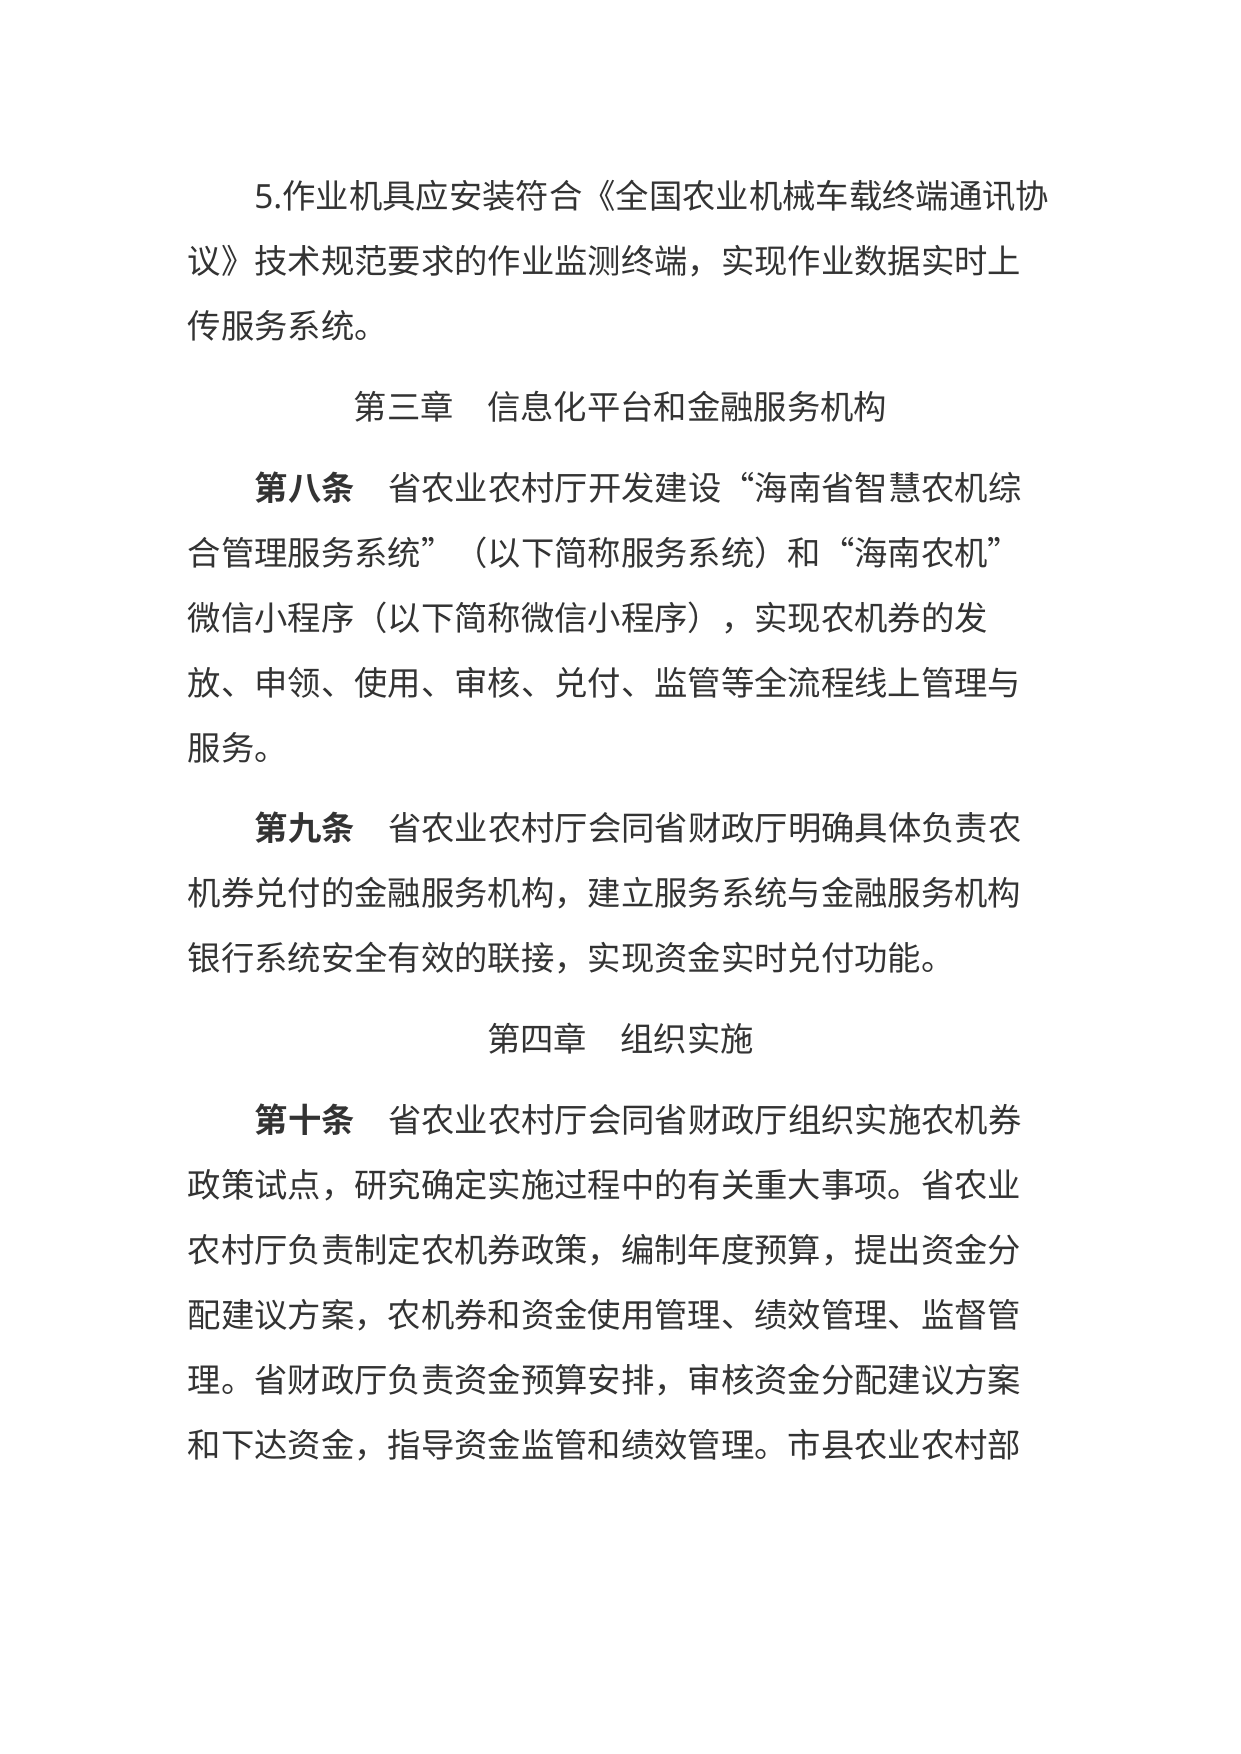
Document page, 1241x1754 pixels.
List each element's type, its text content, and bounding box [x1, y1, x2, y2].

text 第三章 信息化平台和金融服务机构 [187, 373, 1053, 438]
text 第四章 组织实施 [187, 1004, 1053, 1069]
text 5.作业机具应安装符合《全国农业机械车载终端通讯协议》技术规范要求的作业监测终端，实现作业数据实时上传服务系统。 [187, 162, 1053, 357]
text 第八条 省农业农村厅开发建设“海南省智慧农机综合管理服务系统”（以下简称服务系统）和“海南农机”微信小程序（以下简称微信小程序），实现农机券的发放、申领、使用、审核、兑付、监管等全流程线上管理与服务。 [187, 453, 1053, 778]
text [187, 1085, 1053, 1475]
text 第九条 省农业农村厅会同省财政厅明确具体负责农机券兑付的金融服务机构，建立服务系统与金融服务机构银行系统安全有效的联接，实现资金实时兑付功能。 [187, 794, 1053, 989]
